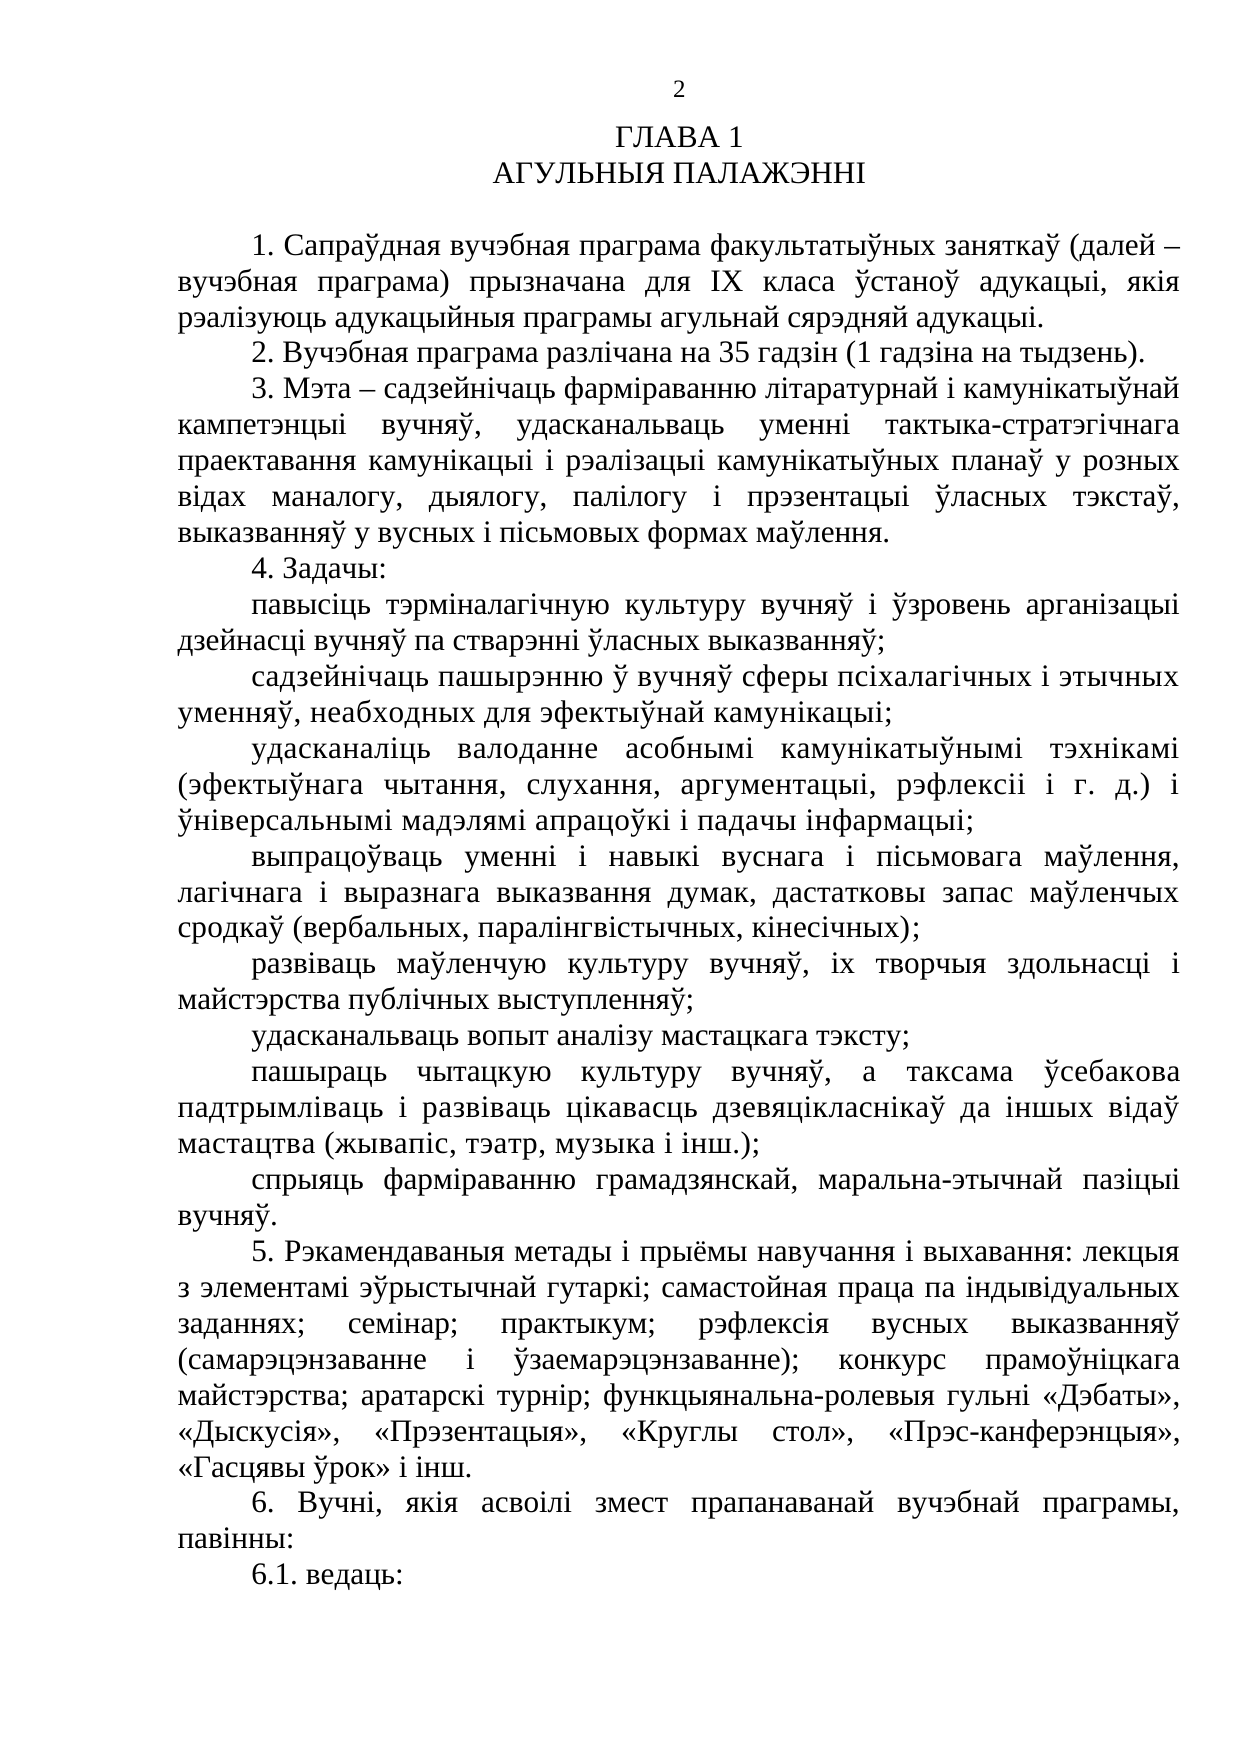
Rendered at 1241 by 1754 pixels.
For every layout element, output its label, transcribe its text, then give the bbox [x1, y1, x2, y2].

text 6.1. ведаць: [177, 1556, 1181, 1592]
text удасканаліць валоданне асобнымі камунікатыўнымі тэхнікамі (эфектыўнага чытання, слухання, аргументацыі, рэфлексіі і г. д.) і ўніверсальнымі мадэлямі апрацоўкі і падачы інфармацыі; [177, 729, 1181, 837]
text удасканальваць вопыт аналізу мастацкага тэксту; [177, 1017, 1181, 1052]
text 3. Мэта – садзейнічаць фарміраванню літаратурнай і камунікатыўнай кампетэнцыі вучняў, удасканальваць уменні тактыка-стратэгічнага праектавання камунікацыі і рэалізацыі камунікатыўных планаў у розных відах маналогу, дыялогу, палілогу і прэзентацыі ўласных тэкстаў, выказванняў у вусных і пісьмовых формах маўлення. [177, 370, 1181, 549]
text спрыяць фарміраванню грамадзянскай, маральна-этычнай пазіцыі вучняў. [177, 1160, 1181, 1232]
text 2. Вучэбная праграма разлічана на 35 гадзін (1 гадзіна на тыдзень). [177, 334, 1181, 370]
text павысіць тэрміналагічную культуру вучняў і ўзровень арганізацыі дзейнасці вучняў па стварэнні ўласных выказванняў; [177, 585, 1181, 657]
text выпрацоўваць уменні і навыкі вуснага і пісьмовага маўлення, лагічнага і выразнага выказвання думак, дастатковы запас маўленчых сродкаў (вербальных, паралінгвістычных, кінесічных); [177, 837, 1181, 945]
text садзейнічаць пашырэнню ў вучняў сферы псіхалагічных і этычных уменняў, неабходных для эфектыўнай камунікацыі; [177, 657, 1181, 729]
text 6. Вучні, якія асвоілі змест прапанаванай вучэбнай праграмы, павінны: [177, 1484, 1181, 1556]
text 4. Задачы: [177, 549, 1181, 585]
text развіваць маўленчую культуру вучняў, іх творчыя здольнасці і майстэрства публічных выступленняў; [177, 945, 1181, 1017]
text Агульныя палажэнні [177, 154, 1181, 190]
text 5. Рэкамендаваныя метады і прыёмы навучання і выхавання: лекцыя з элементамі эўрыстычнай гутаркі; самастойная праца па індывідуальных заданнях; семінар; практыкум; рэфлексія вусных выказванняў (самарэцэнзаванне і ўзаемарэцэнзаванне); конкурс прамоўніцкага майстэрства; аратарскі турнір; функцыянальна-ролевыя гульні «Дэбаты», «Дыскусія», «Прэзентацыя», «Круглы стол», «Прэс-канферэнцыя», «Гасцявы ўрок» і інш. [177, 1232, 1181, 1484]
text Глава 1 [177, 118, 1181, 154]
text пашыраць чытацкую культуру вучняў, а таксама ўсебакова падтрымліваць і развіваць цікавасць дзевяцікласнікаў да іншых відаў мастацтва (жывапіс, тэатр, музыка і інш.); [177, 1052, 1181, 1160]
text 1. Сапраўдная вучэбная праграма факультатыўных заняткаў (далей – вучэбная праграма) прызначана для ІХ класа ўстаноў адукацыі, якія рэалізуюць адукацыйныя праграмы агульнай сярэдняй адукацыі. [177, 226, 1181, 334]
